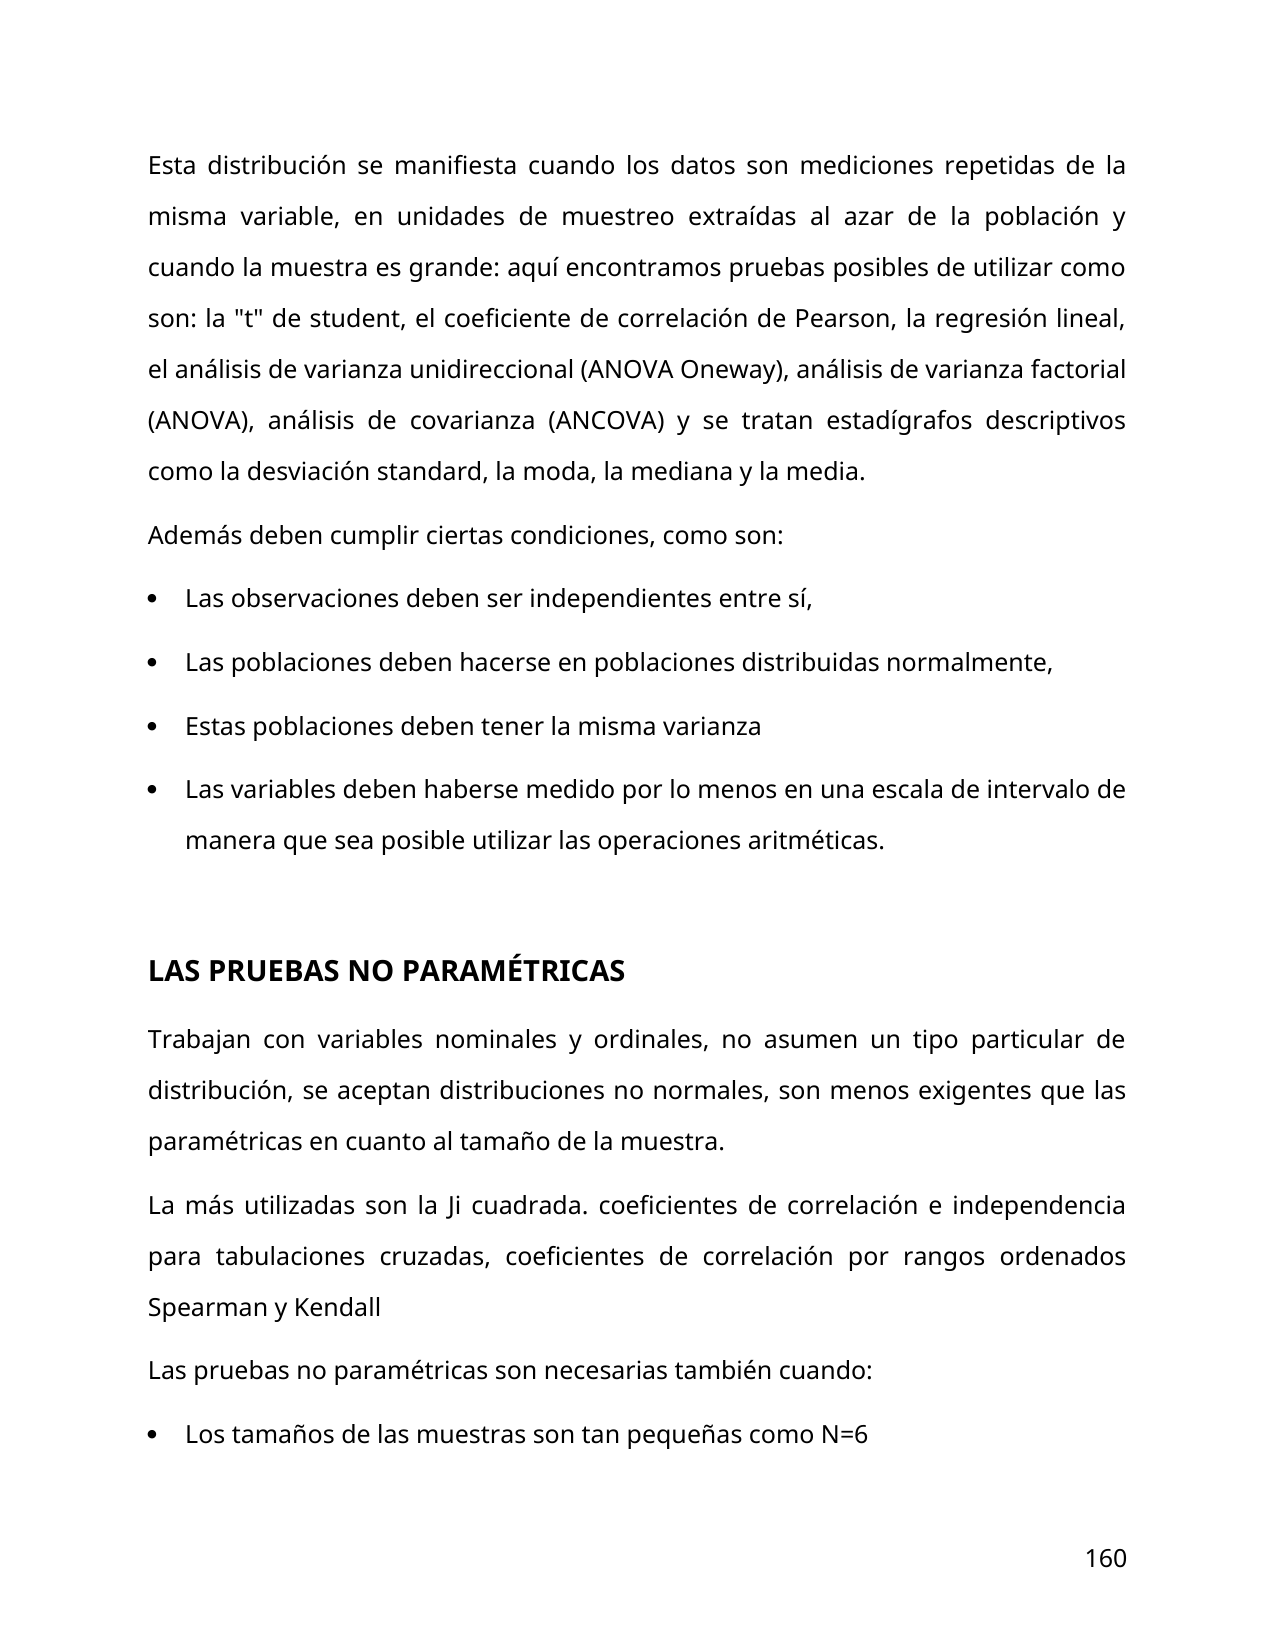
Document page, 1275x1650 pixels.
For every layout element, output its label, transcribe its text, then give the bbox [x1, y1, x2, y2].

text Además deben cumplir ciertas condiciones, como son: [148, 517, 1127, 552]
text Esta distribución se manifiesta cuando los datos son mediciones repetidas de la misma variable, en unidades de muestreo extraídas al azar de la población y cuando la muestra es grande: aquí encontramos pruebas posibles de utilizar como son: la "t" de student, el coeficiente de correlación de Pearson, la regresión lineal, el análisis de varianza unidireccional (ANOVA Oneway), análisis de varianza factorial (ANOVA), análisis de covarianza (ANCOVA) y se tratan estadígrafos descriptivos como la desviación standard, la moda, la mediana y la media. [148, 148, 1127, 488]
text Trabajan con variables nominales y ordinales, no asumen un tipo particular de distribución, se aceptan distribuciones no normales, son menos exigentes que las paramétricas en cuanto al tamaño de la muestra. [148, 1022, 1127, 1158]
subtitle LAS PRUEBAS NO PARAMÉTRICAS [148, 950, 1127, 989]
list Las variables deben haberse medido por lo menos en una escala de intervalo de manera que sea posible utilizar las operaciones aritméticas. [148, 772, 1127, 857]
text La más utilizadas son la Ji cuadrada. coeficientes de correlación e independencia para tabulaciones cruzadas, coeficientes de correlación por rangos ordenados Spearman y Kendall [148, 1187, 1127, 1323]
list Las poblaciones deben hacerse en poblaciones distribuidas normalmente, [148, 644, 1127, 679]
list Estas poblaciones deben tener la misma varianza [148, 708, 1127, 742]
text Las pruebas no paramétricas son necesarias también cuando: [148, 1353, 1127, 1387]
list Los tamaños de las muestras son tan pequeñas como N=6 [148, 1417, 1127, 1451]
list Las observaciones deben ser independientes entre sí, [148, 581, 1127, 615]
